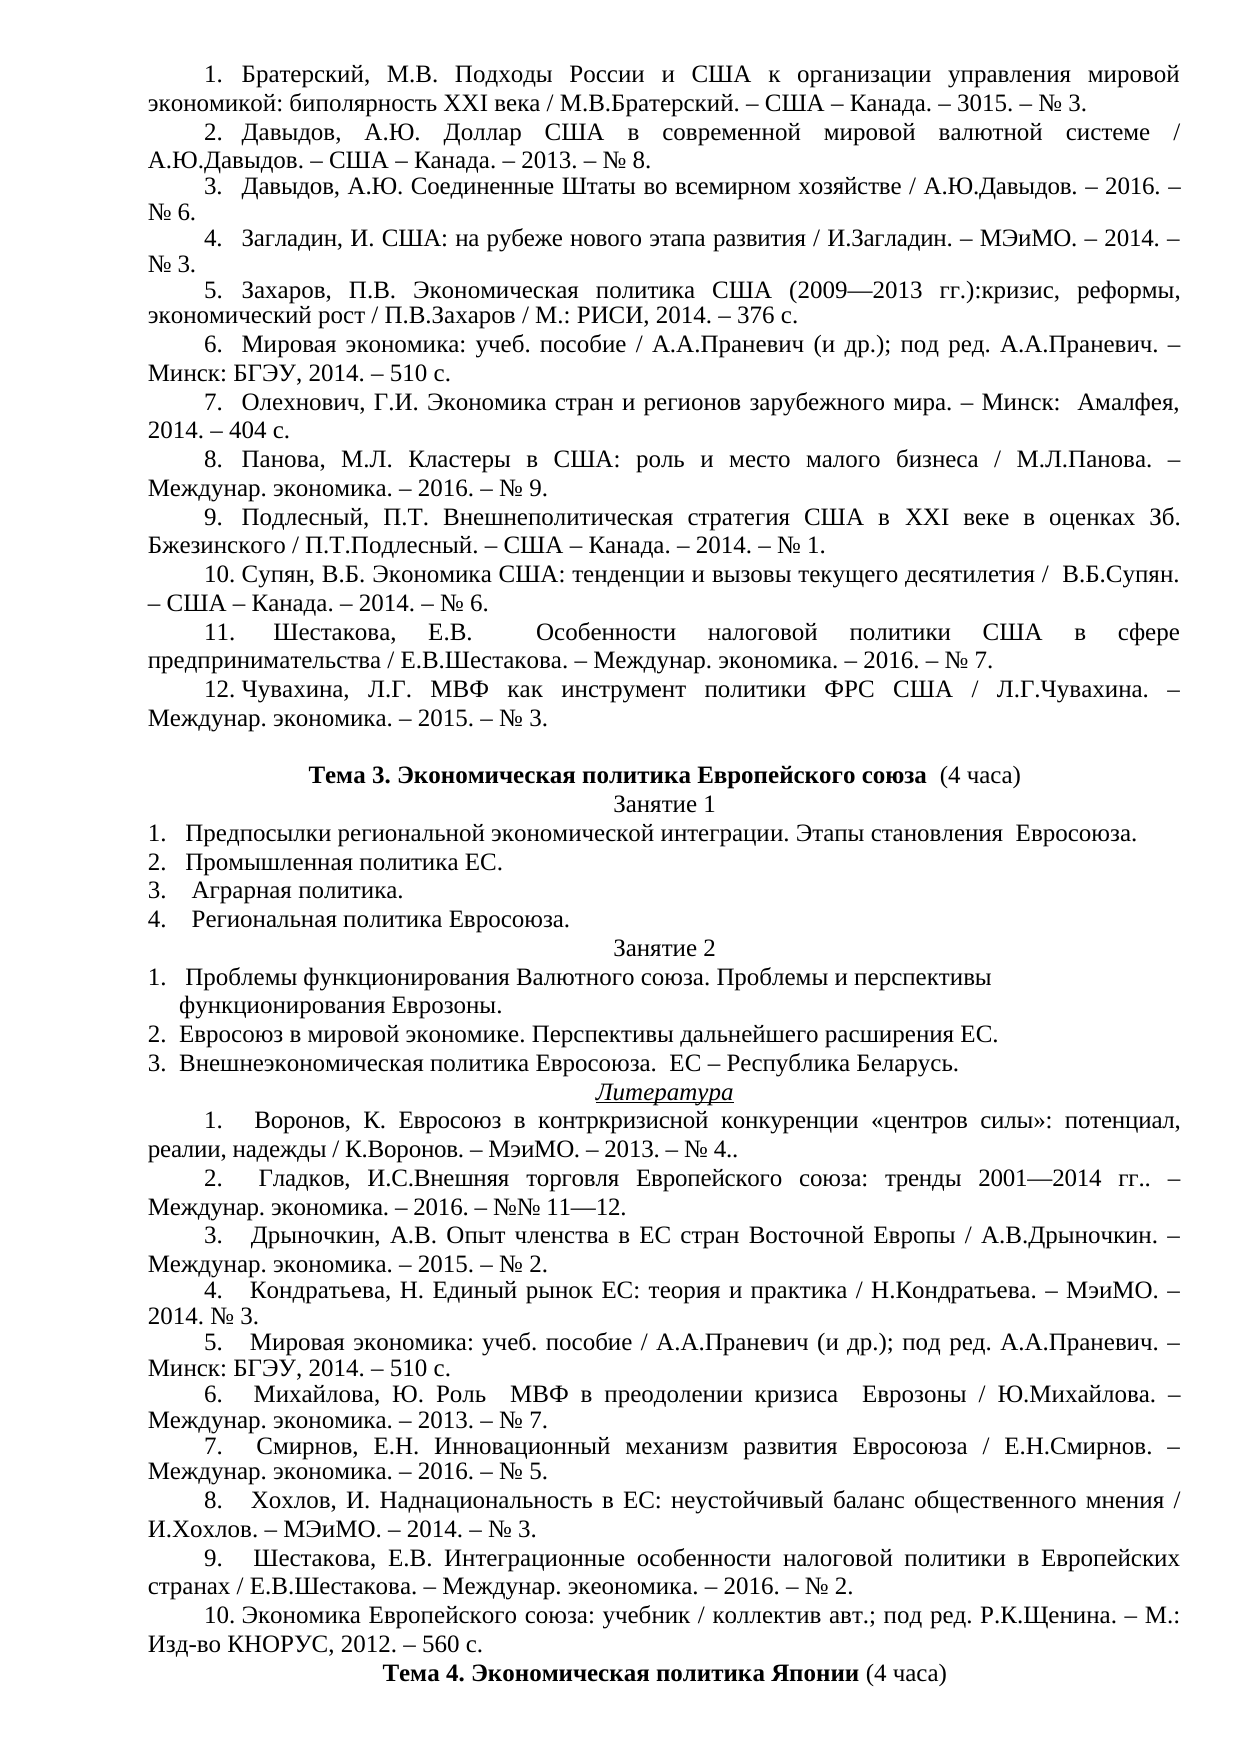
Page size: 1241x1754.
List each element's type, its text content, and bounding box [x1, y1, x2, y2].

list Региональная политика Евросоюза. [148, 904, 1181, 933]
list Шестакова, Е.В. Особенности налоговой политики США в сфере предпринимательства / Е.В.Шестакова. – Междунар. экономика. – 2016. – № 7. [148, 617, 1181, 674]
list Мировая экономика: учеб. пособие / А.А.Праневич (и др.); под ред. А.А.Праневич. – Минск: БГЭУ, 2014. – 510 с. [148, 1330, 1181, 1382]
text 2. Евросоюз в мировой экономике. Перспективы дальнейшего расширения ЕС. [148, 1019, 1181, 1048]
list Подлесный, П.Т. Внешнеполитическая стратегия США в XXI веке в оценках Зб. Бжезинского / П.Т.Подлесный. – США – Канада. – 2014. – № 1. [148, 502, 1181, 559]
list Братерский, М.В. Подходы России и США к организации управления мировой экономикой: биполярность ХХI века / М.В.Братерский. – США – Канада. – 3015. – № 3. [148, 59, 1181, 117]
list Михайлова, Ю. Роль МВФ в преодолении кризиса Еврозоны / Ю.Михайлова. – Междунар. экономика. – 2013. – № 7. [148, 1382, 1181, 1433]
list Смирнов, Е.Н. Инновационный механизм развития Евросоюза / Е.Н.Смирнов. – Междунар. экономика. – 2016. – № 5. [148, 1433, 1181, 1485]
text Тема 3. Экономическая политика Европейского союза (4 часа) [148, 761, 1181, 789]
text Занятие 2 [148, 933, 1181, 962]
list Давыдов, А.Ю. Доллар США в современной мировой валютной системе / А.Ю.Давыдов. – США – Канада. – 2013. – № 8. [148, 117, 1181, 174]
list Захаров, П.В. Экономическая политика США (2009—2013 гг.):кризис, реформы, экономический рост / П.В.Захаров / М.: РИСИ, 2014. – 376 с. [148, 278, 1181, 329]
text Тема 4. Экономическая политика Японии (4 часа) [148, 1658, 1181, 1686]
list Экономика Европейского союза: учебник / коллектив авт.; под ред. Р.К.Щенина. – М.: Изд-во КНОРУС, 2012. – 560 с. [148, 1600, 1181, 1658]
list Промышленная политика ЕС. [148, 847, 1181, 876]
text Занятие 1 [148, 789, 1181, 818]
list Воронов, К. Евросоюз в контркризисной конкуренции «центров силы»: потенциал, реалии, надежды / К.Воронов. – МэиМО. – 2013. – № 4.. [148, 1106, 1181, 1163]
list Предпосылки региональной экономической интеграции. Этапы становления Евросоюза. [148, 818, 1181, 847]
list Кондратьева, Н. Единый рынок ЕС: теория и практика / Н.Кондратьева. – МэиМО. – 2014. № 3. [148, 1278, 1181, 1330]
list Супян, В.Б. Экономика США: тенденции и вызовы текущего десятилетия / В.Б.Супян. – США – Канада. – 2014. – № 6. [148, 559, 1181, 617]
list Проблемы функционирования Валютного союза. Проблемы и перспективы [148, 962, 1181, 991]
list Мировая экономика: учеб. пособие / А.А.Праневич (и др.); под ред. А.А.Праневич. – Минск: БГЭУ, 2014. – 510 с. [148, 329, 1181, 387]
list Панова, М.Л. Кластеры в США: роль и место малого бизнеса / М.Л.Панова. – Междунар. экономика. – 2016. – № 9. [148, 444, 1181, 502]
list Аграрная политика. [148, 876, 1181, 904]
list Загладин, И. США: на рубеже нового этапа развития / И.Загладин. – МЭиМО. – 2014. – № 3. [148, 226, 1181, 278]
list Олехнович, Г.И. Экономика стран и регионов зарубежного мира. – Минск: Амалфея, 2014. – 404 с. [148, 387, 1181, 444]
list Хохлов, И. Наднациональность в ЕС: неустойчивый баланс общественного мнения / И.Хохлов. – МЭиМО. – 2014. – № 3. [148, 1485, 1181, 1543]
list Гладков, И.С.Внешняя торговля Европейского союза: тренды 2001—2014 гг.. – Междунар. экономика. – 2016. – №№ 11—12. [148, 1163, 1181, 1221]
text Литература [148, 1077, 1181, 1106]
text функционирования Еврозоны. [148, 991, 1181, 1019]
list Шестакова, Е.В. Интеграционные особенности налоговой политики в Европейских странах / Е.В.Шестакова. – Междунар. экеономика. – 2016. – № 2. [148, 1543, 1181, 1600]
list Давыдов, А.Ю. Соединенные Штаты во всемирном хозяйстве / А.Ю.Давыдов. – 2016. – № 6. [148, 174, 1181, 226]
text 3. Внешнеэкономическая политика Евросоюза. ЕС – Республика Беларусь. [148, 1048, 1181, 1077]
list Чувахина, Л.Г. МВФ как инструмент политики ФРС США / Л.Г.Чувахина. – Междунар. экономика. – 2015. – № 3. [148, 674, 1181, 732]
list Дрыночкин, А.В. Опыт членства в ЕС стран Восточной Европы / А.В.Дрыночкин. – Междунар. экономика. – 2015. – № 2. [148, 1221, 1181, 1278]
